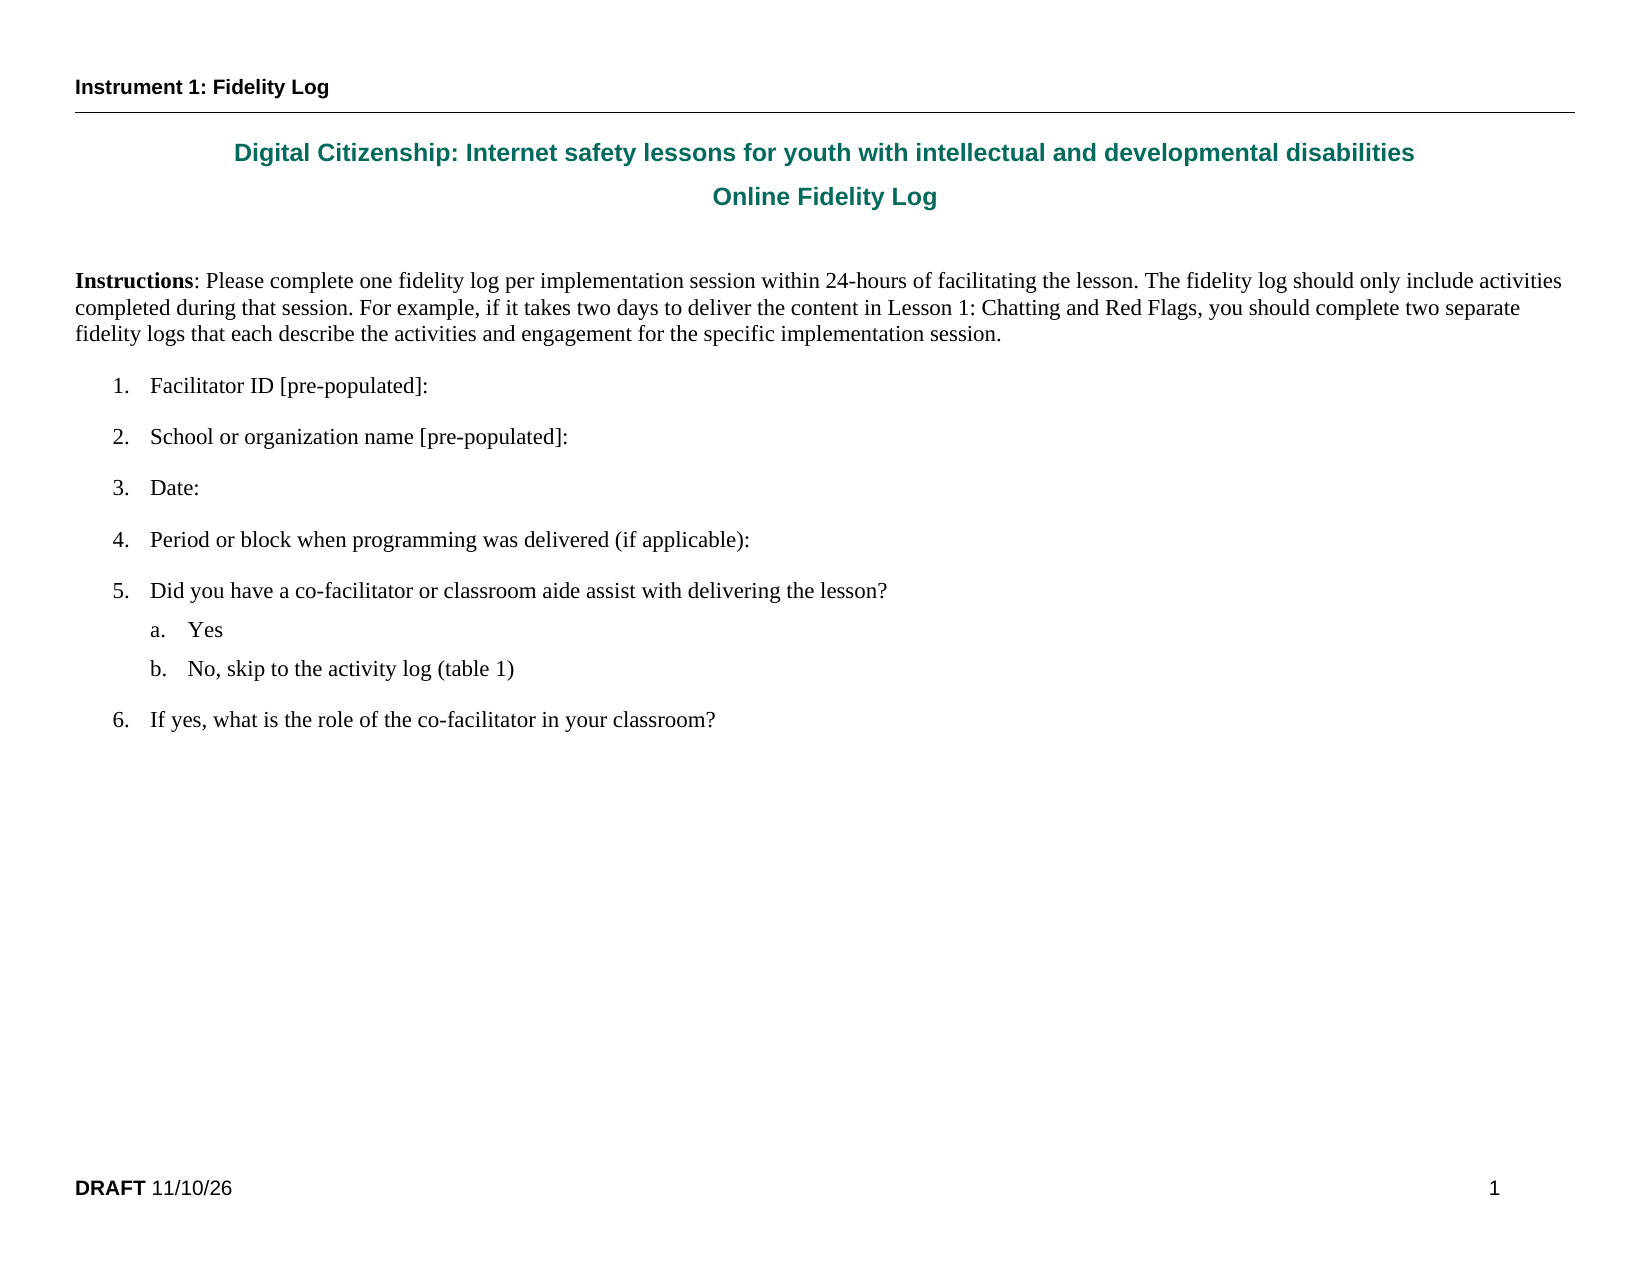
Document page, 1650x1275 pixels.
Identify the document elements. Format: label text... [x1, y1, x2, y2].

list If yes, what is the role of the co-facilitator in your classroom? [112, 706, 1575, 732]
text Online Fidelity Log [75, 182, 1575, 211]
list No, skip to the activity log (table 1) [150, 655, 1575, 681]
list School or organization name [pre-populated]: [112, 423, 1575, 449]
text Digital Citizenship: Internet safety lessons for youth with intellectual and developmental disabilities [75, 138, 1575, 167]
list Did you have a co-facilitator or classroom aide assist with delivering the lesson? [112, 577, 1575, 603]
list Yes [150, 616, 1575, 642]
list Facilitator ID [pre-populated]: [112, 372, 1575, 398]
text Instructions: Please complete one fidelity log per implementation session within 24-hours of facilitating the lesson. The fidelity log should only include activities completed during that session. For example, if it takes two days to deliver the content in Lesson 1: Chatting and Red Flags, you should complete two separate fidelity logs that each describe the activities and engagement for the specific implementation session. [75, 268, 1575, 347]
list Date: [112, 474, 1575, 501]
list Period or block when programming was delivered (if applicable): [112, 526, 1575, 552]
